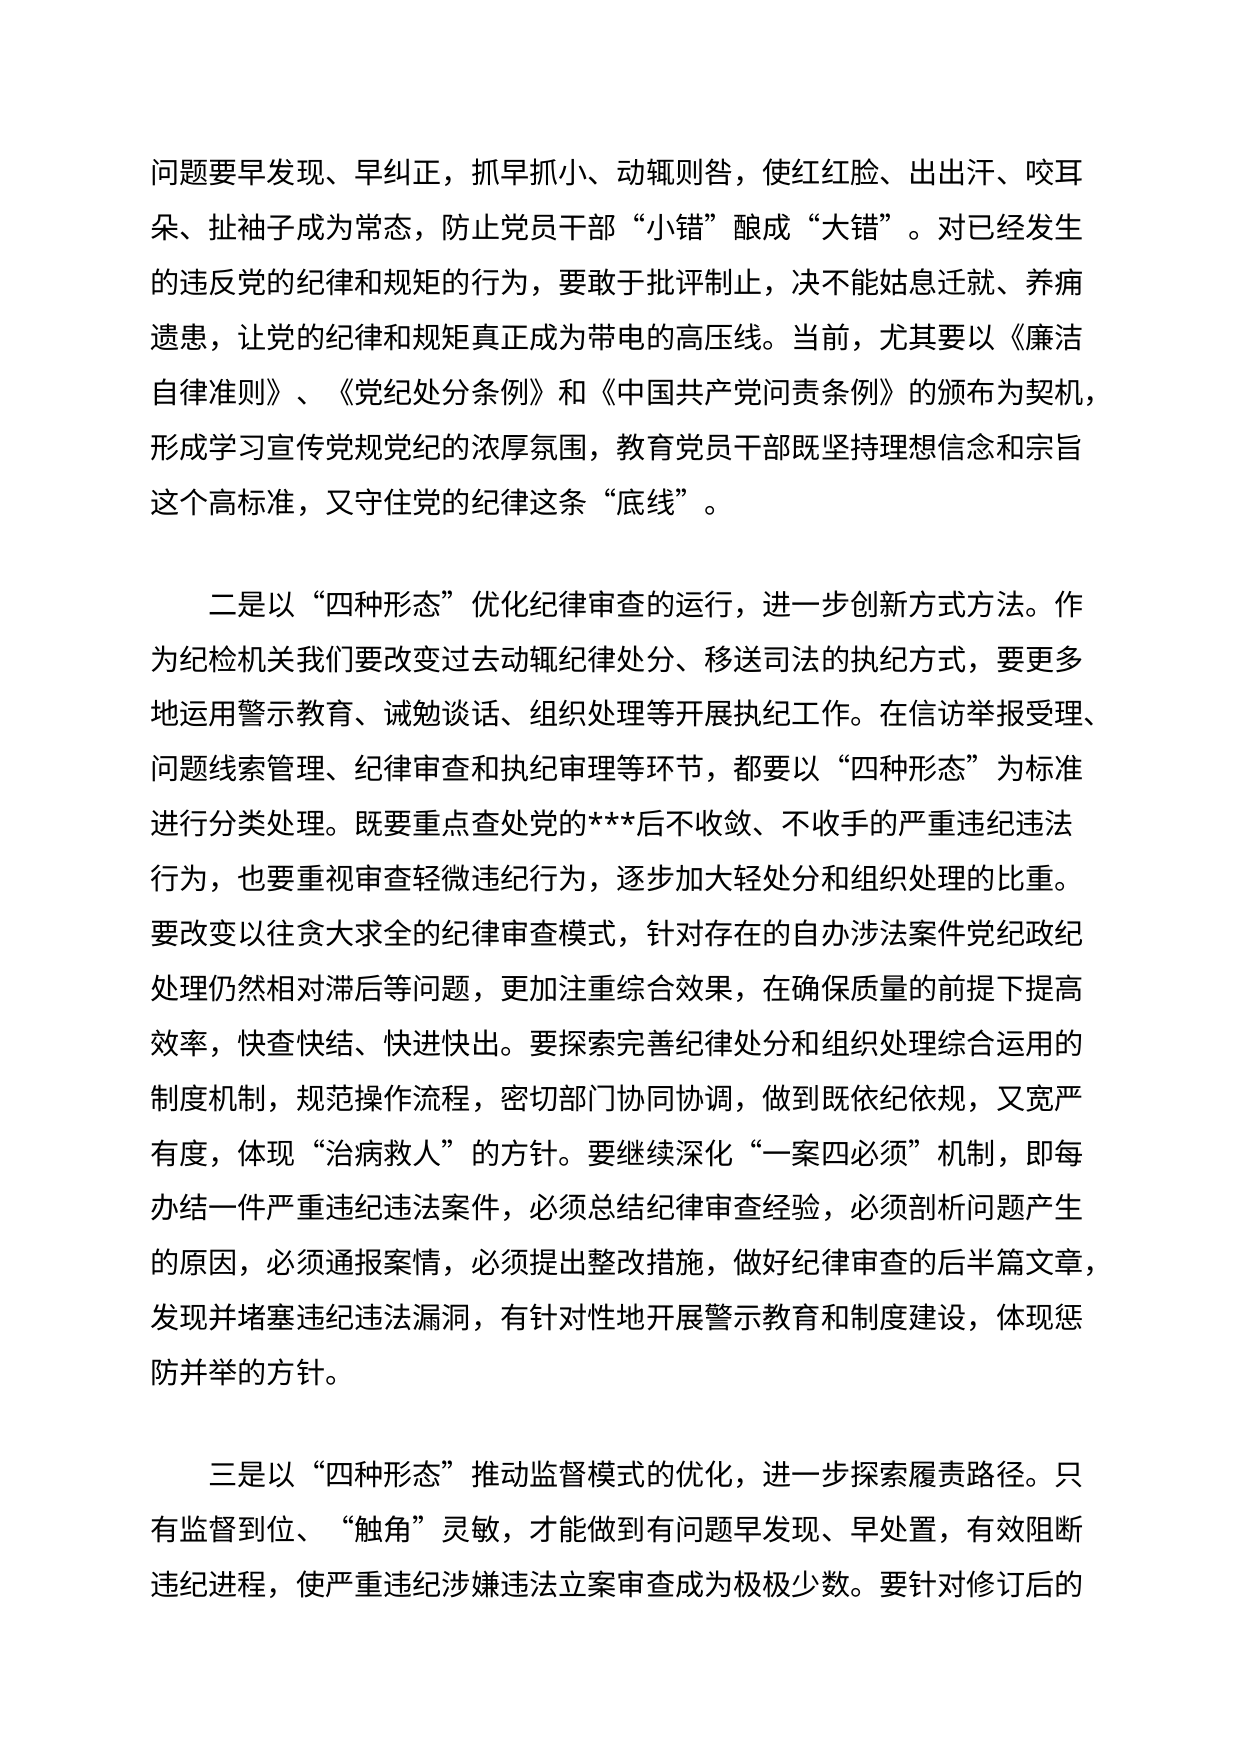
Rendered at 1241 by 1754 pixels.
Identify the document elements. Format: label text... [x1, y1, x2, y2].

text 二是以“四种形态”优化纪律审查的运行，进一步创新方式方法。作为纪检机关我们要改变过去动辄纪律处分、移送司法的执纪方式，要更多地运用警示教育、诫勉谈话、组织处理等开展执纪工作。在信访举报受理、问题线索管理、纪律审查和执纪审理等环节，都要以“四种形态”为标准进行分类处理。既要重点查处党的***后不收敛、不收手的严重违纪违法行为，也要重视审查轻微违纪行为，逐步加大轻处分和组织处理的比重。要改变以往贪大求全的纪律审查模式，针对存在的自办涉法案件党纪政纪处理仍然相对滞后等问题，更加注重综合效果，在确保质量的前提下提高效率，快查快结、快进快出。要探索完善纪律处分和组织处理综合运用的制度机制，规范操作流程，密切部门协同协调，做到既依纪依规，又宽严有度，体现“治病救人”的方针。要继续深化“一案四必须”机制，即每办结一件严重违纪违法案件，必须总结纪律审查经验，必须剖析问题产生的原因，必须通报案情，必须提出整改措施，做好纪律审查的后半篇文章，发现并堵塞违纪违法漏洞，有针对性地开展警示教育和制度建设，体现惩防并举的方针。 [150, 581, 1090, 1392]
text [150, 150, 1090, 522]
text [150, 1452, 1090, 1604]
